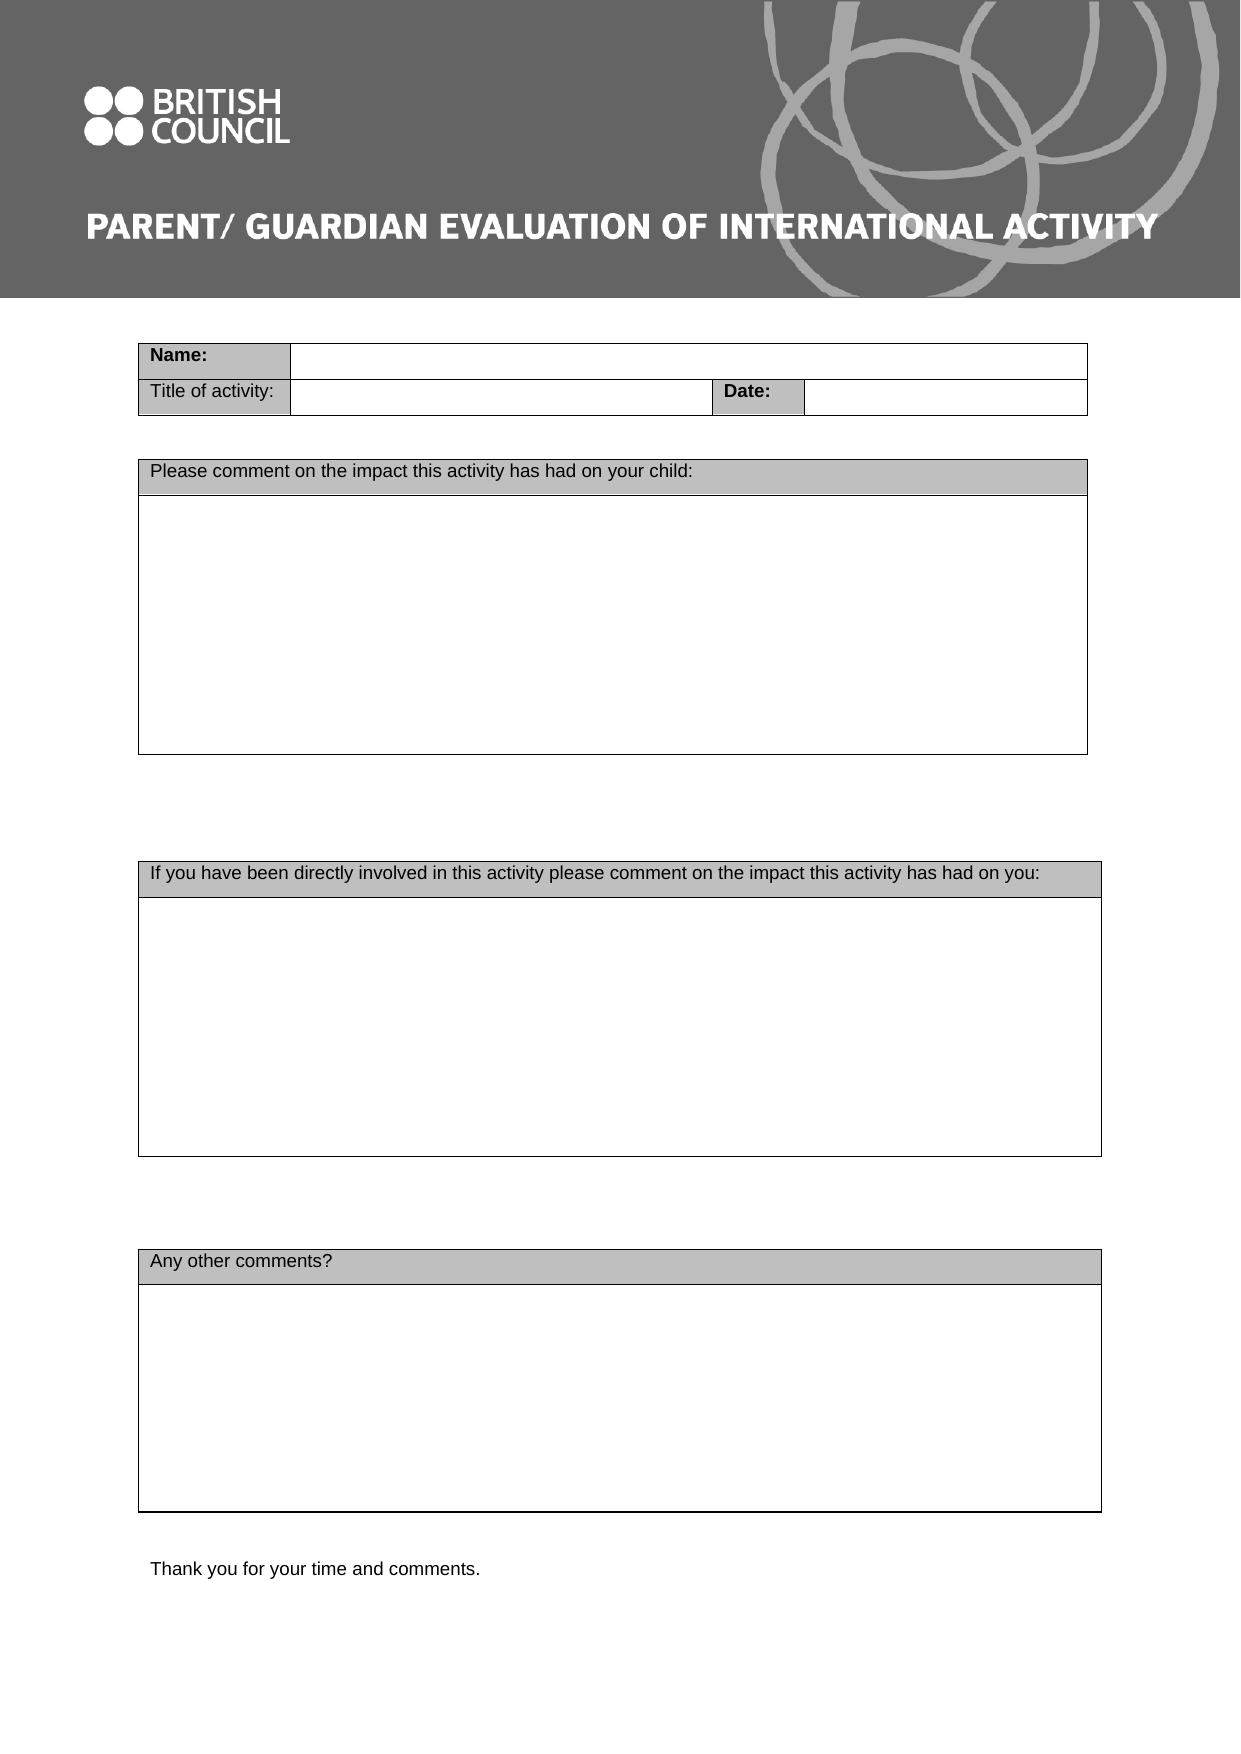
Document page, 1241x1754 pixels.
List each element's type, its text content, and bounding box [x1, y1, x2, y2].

table_cell [139, 496, 1087, 754]
table_cell Title of activity: [139, 380, 290, 414]
table_header If you have been directly involved in this activity please comment on the impact this activity has had on you: [139, 862, 1101, 897]
picture [0, 0, 1241, 299]
table_header Any other comments? [139, 1250, 1101, 1284]
table_cell Date: [713, 380, 804, 414]
text Thank you for your time and comments. [150, 1558, 1090, 1579]
table_header Name: [139, 344, 290, 379]
table_cell [139, 898, 1101, 1156]
table_header Please comment on the impact this activity has had on your child: [139, 460, 1087, 494]
table_cell [139, 1285, 1101, 1511]
table_cell [291, 380, 712, 414]
table_header [291, 344, 1087, 379]
table_cell [805, 380, 1087, 414]
